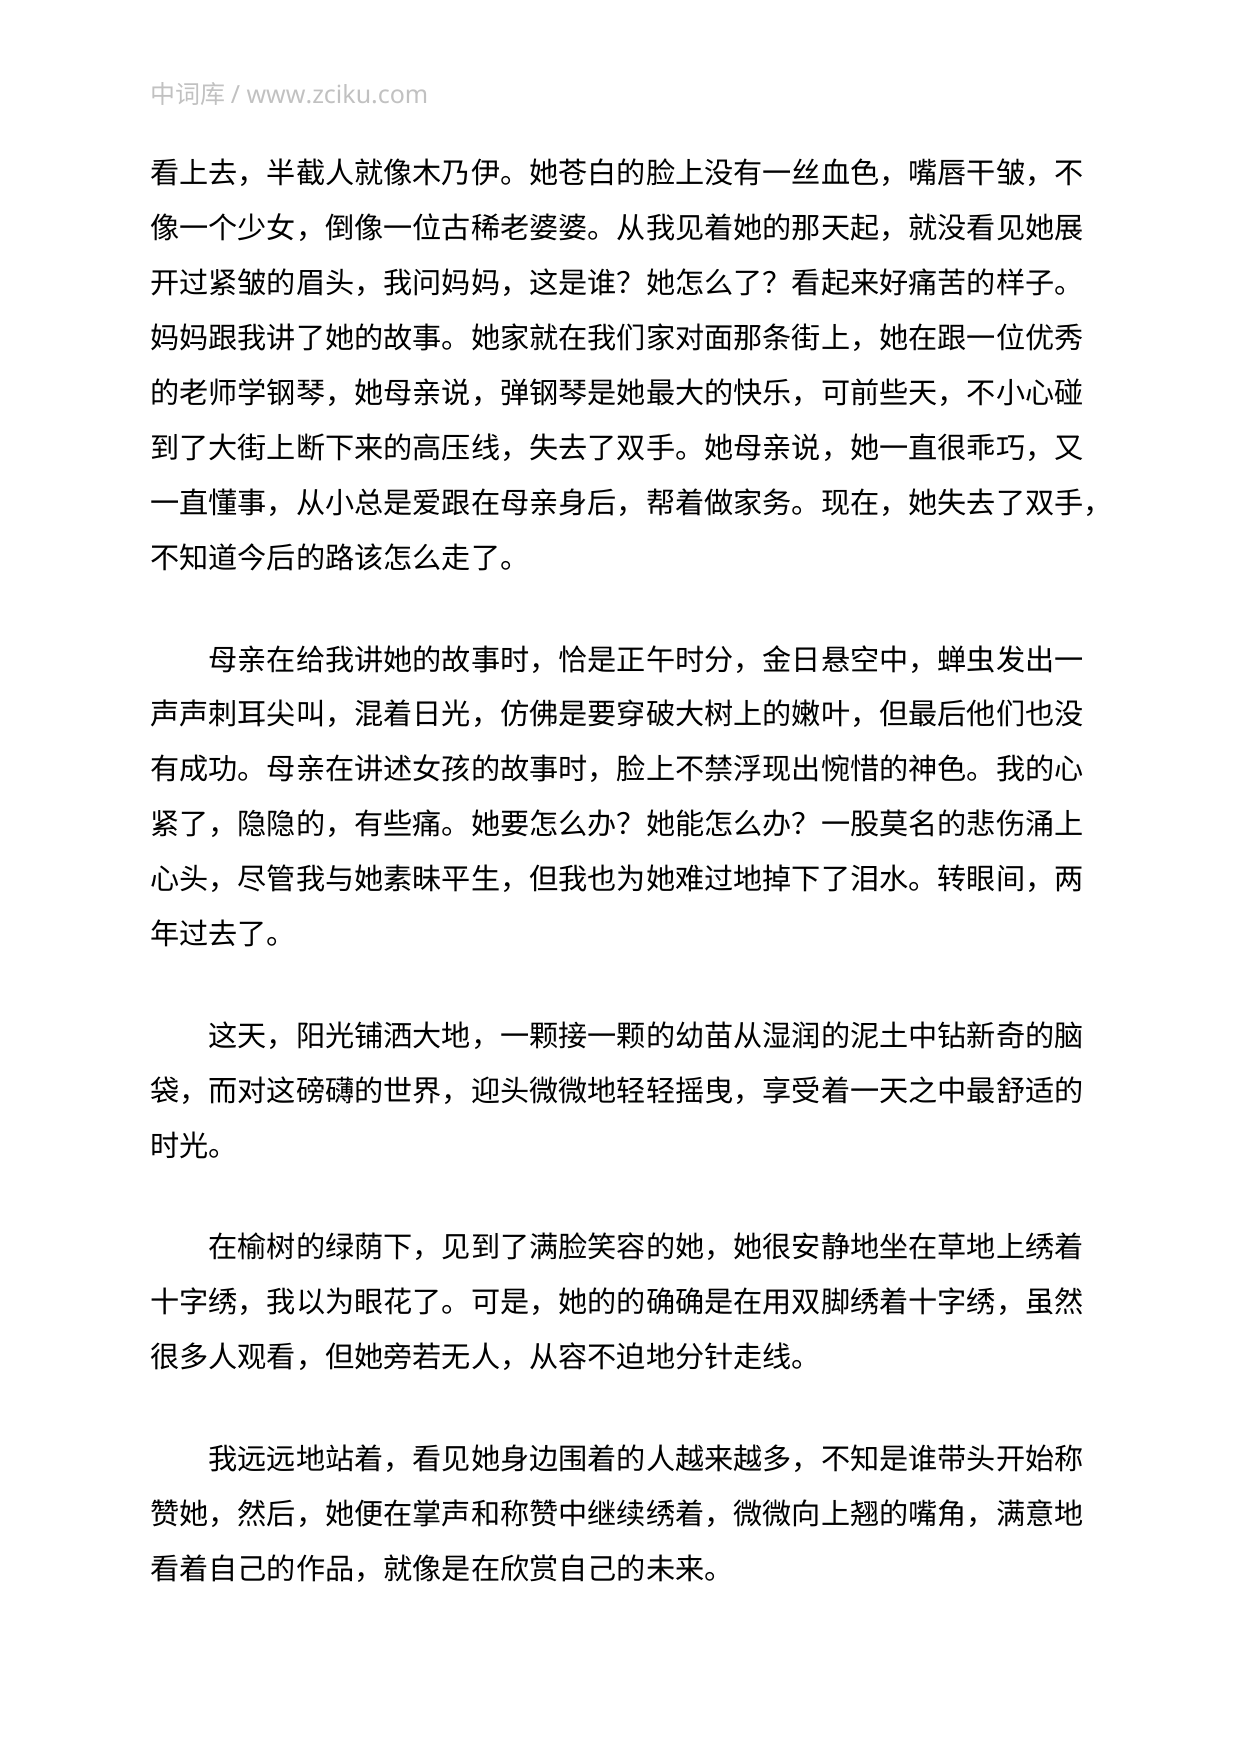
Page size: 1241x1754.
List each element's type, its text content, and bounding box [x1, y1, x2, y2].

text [150, 150, 1090, 577]
text 母亲在给我讲她的故事时，恰是正午时分，金日悬空中，蝉虫发出一声声刺耳尖叫，混着日光，仿佛是要穿破大树上的嫩叶，但最后他们也没有成功。母亲在讲述女孩的故事时，脸上不禁浮现出惋惜的神色。我的心紧了，隐隐的，有些痛。她要怎么办？她能怎么办？一股莫名的悲伤涌上心头，尽管我与她素昧平生，但我也为她难过地掉下了泪水。转眼间，两年过去了。 [150, 636, 1090, 953]
text 这天，阳光铺洒大地，一颗接一颗的幼苗从湿润的泥土中钻新奇的脑袋，而对这磅礴的世界，迎头微微地轻轻摇曳，享受着一天之中最舒适的时光。 [150, 1012, 1090, 1164]
text 我远远地站着，看见她身边围着的人越来越多，不知是谁带头开始称赞她，然后，她便在掌声和称赞中继续绣着，微微向上翘的嘴角，满意地看着自己的作品，就像是在欣赏自己的未来。 [150, 1435, 1090, 1587]
text 在榆树的绿荫下，见到了满脸笑容的她，她很安静地坐在草地上绣着十字绣，我以为眼花了。可是，她的的确确是在用双脚绣着十字绣，虽然很多人观看，但她旁若无人，从容不迫地分针走线。 [150, 1224, 1090, 1376]
